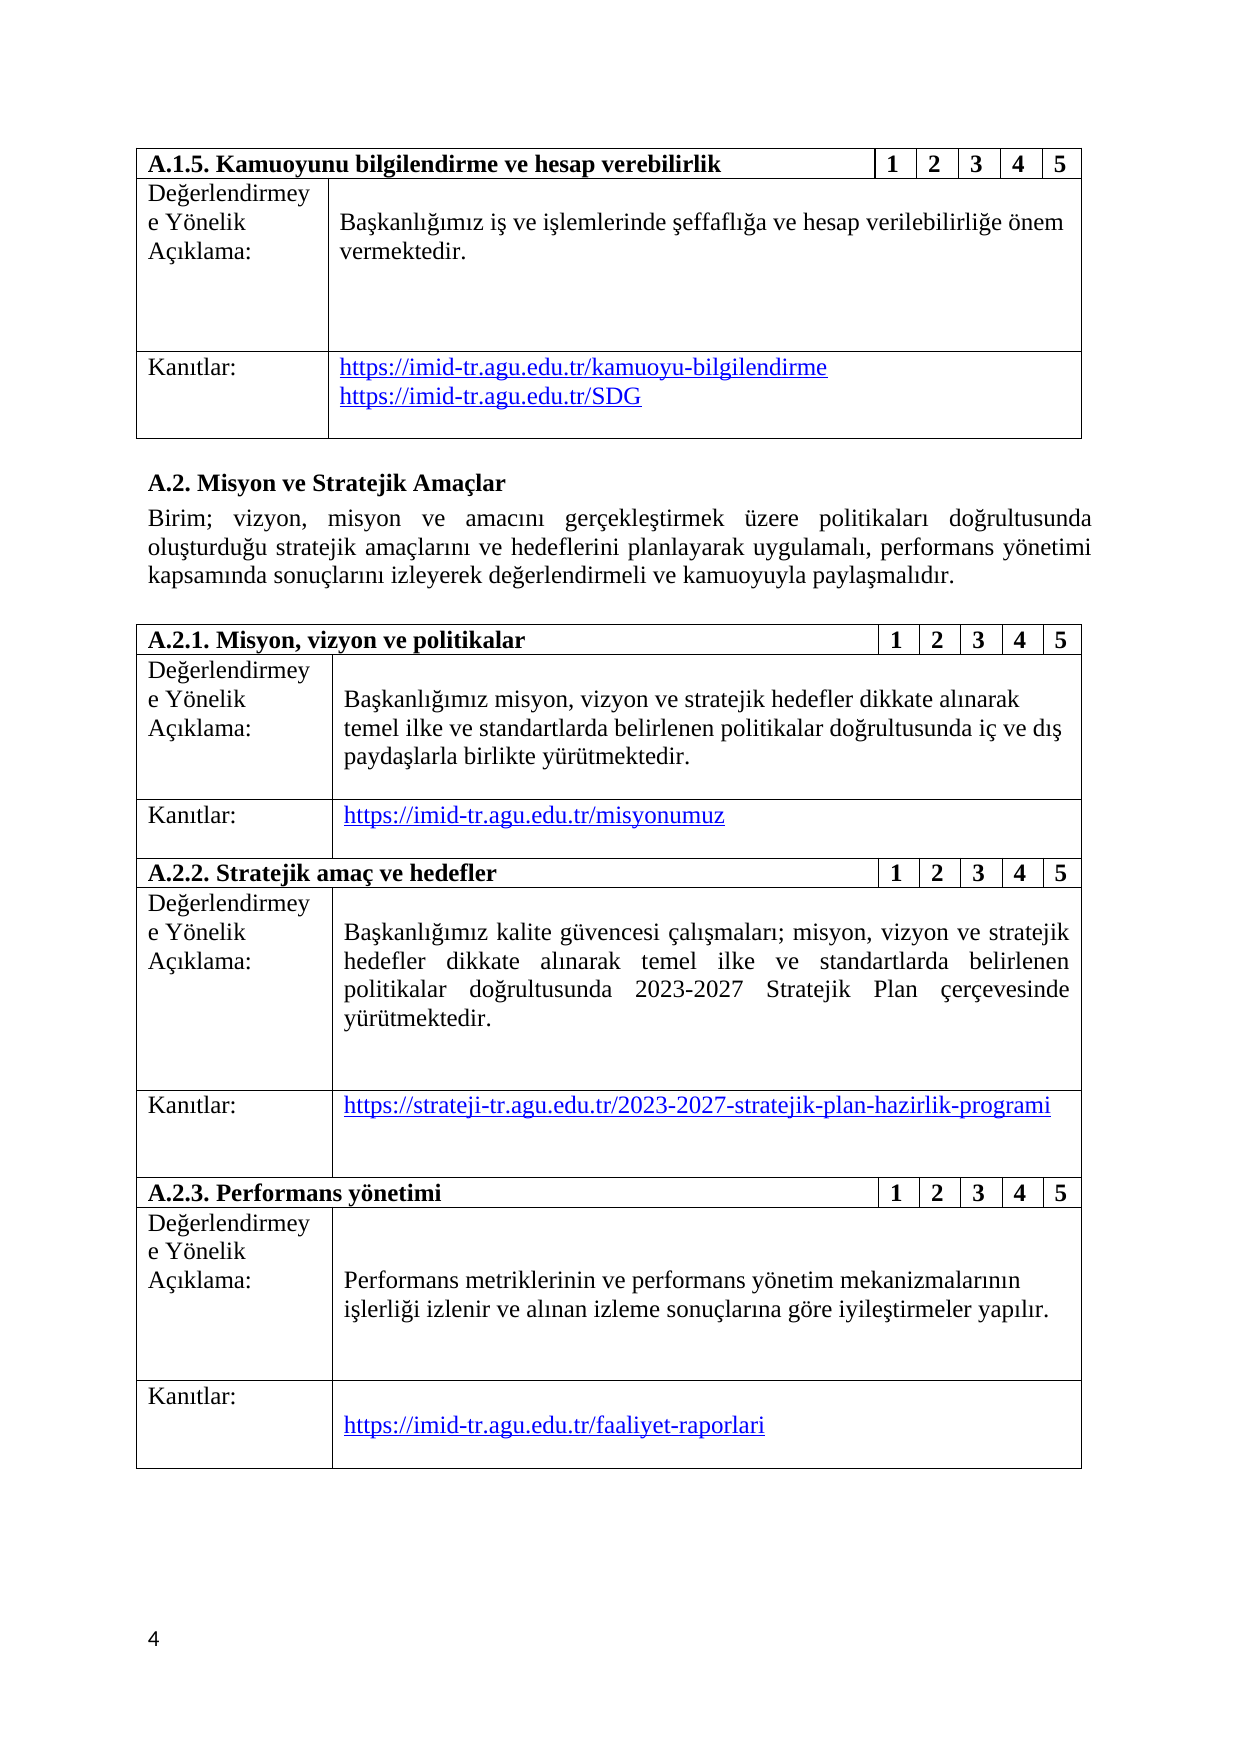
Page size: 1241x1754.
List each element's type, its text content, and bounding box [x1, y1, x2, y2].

table_cell Performans metriklerinin ve performans yönetim mekanizmalarının işlerliği izlenir ve alınan izleme sonuçlarına göre iyileştirmeler yapılır. [333, 1208, 1081, 1380]
text Birim; vizyon, misyon ve amacını gerçekleştirmek üzere politikaları doğrultusunda oluşturduğu stratejik amaçlarını ve hedeflerini planlayarak uygulamalı, performans yönetimi kapsamında sonuçlarını izleyerek değerlendirmeli ve kamuoyuyla paylaşmalıdır. [148, 503, 1092, 589]
text A.2. Misyon ve Stratejik Amaçlar [148, 468, 1092, 497]
table_cell Değerlendirmeye Yönelik Açıklama: [137, 655, 332, 799]
table_cell Kanıtlar: [137, 1091, 332, 1177]
table_cell 3 [961, 1178, 1002, 1207]
table_cell Başkanlığımız iş ve işlemlerinde şeffaflığa ve hesap verilebilirliğe önem vermektedir. [329, 179, 1081, 351]
table_header 1 [879, 625, 919, 654]
table_cell 5 [1044, 1178, 1081, 1207]
table_cell A.2.2. Stratejik amaç ve hedefler [137, 859, 878, 887]
table_cell 5 [1044, 859, 1081, 887]
table_cell https://strateji-tr.agu.edu.tr/2023-2027-stratejik-plan-hazirlik-programi [333, 1091, 1081, 1177]
table_header A.2.1. Misyon, vizyon ve politikalar [137, 625, 878, 654]
table_cell 1 [879, 1178, 919, 1207]
table_cell 1 [876, 149, 916, 177]
table_cell 5 [1043, 149, 1081, 177]
table_cell A.1.5. Kamuoyunu bilgilendirme ve hesap verebilirlik [137, 149, 874, 177]
table_cell Değerlendirmeye Yönelik Açıklama: [137, 179, 328, 351]
table_cell 3 [961, 859, 1002, 887]
table_cell 1 [879, 859, 919, 887]
table_header 2 [920, 625, 960, 654]
table_cell Kanıtlar: [137, 352, 328, 438]
table_header 4 [1003, 625, 1043, 654]
table_cell Değerlendirmeye Yönelik Açıklama: [137, 888, 332, 1089]
table_cell A.2.3. Performans yönetimi [137, 1178, 878, 1207]
table_cell https://imid-tr.agu.edu.tr/misyonumuz [333, 800, 1081, 857]
table_cell 2 [920, 1178, 960, 1207]
table_cell 4 [1003, 1178, 1043, 1207]
table_cell 3 [959, 149, 1000, 177]
table_cell 2 [917, 149, 958, 177]
table_cell Başkanlığımız kalite güvencesi çalışmaları; misyon, vizyon ve stratejik hedefler dikkate alınarak temel ilke ve standartlarda belirlenen politikalar doğrultusunda 2023-2027 Stratejik Plan çerçevesinde yürütmektedir. [333, 888, 1081, 1089]
table_cell Başkanlığımız misyon, vizyon ve stratejik hedefler dikkate alınarak temel ilke ve standartlarda belirlenen politikalar doğrultusunda iç ve dış paydaşlarla birlikte yürütmektedir. [333, 655, 1081, 799]
table_cell https://imid-tr.agu.edu.tr/kamuoyu-bilgilendirme https://imid-tr.agu.edu.tr/SDG [329, 352, 1081, 438]
table_cell Kanıtlar: [137, 1381, 332, 1467]
table_cell 4 [1003, 859, 1043, 887]
table_cell 4 [1001, 149, 1042, 177]
table_header 5 [1044, 625, 1081, 654]
table_cell Değerlendirmeye Yönelik Açıklama: [137, 1208, 332, 1380]
table_cell Kanıtlar: [137, 800, 332, 857]
table_header 3 [961, 625, 1002, 654]
table_cell 2 [920, 859, 960, 887]
table_cell https://imid-tr.agu.edu.tr/faaliyet-raporlari [333, 1381, 1081, 1467]
